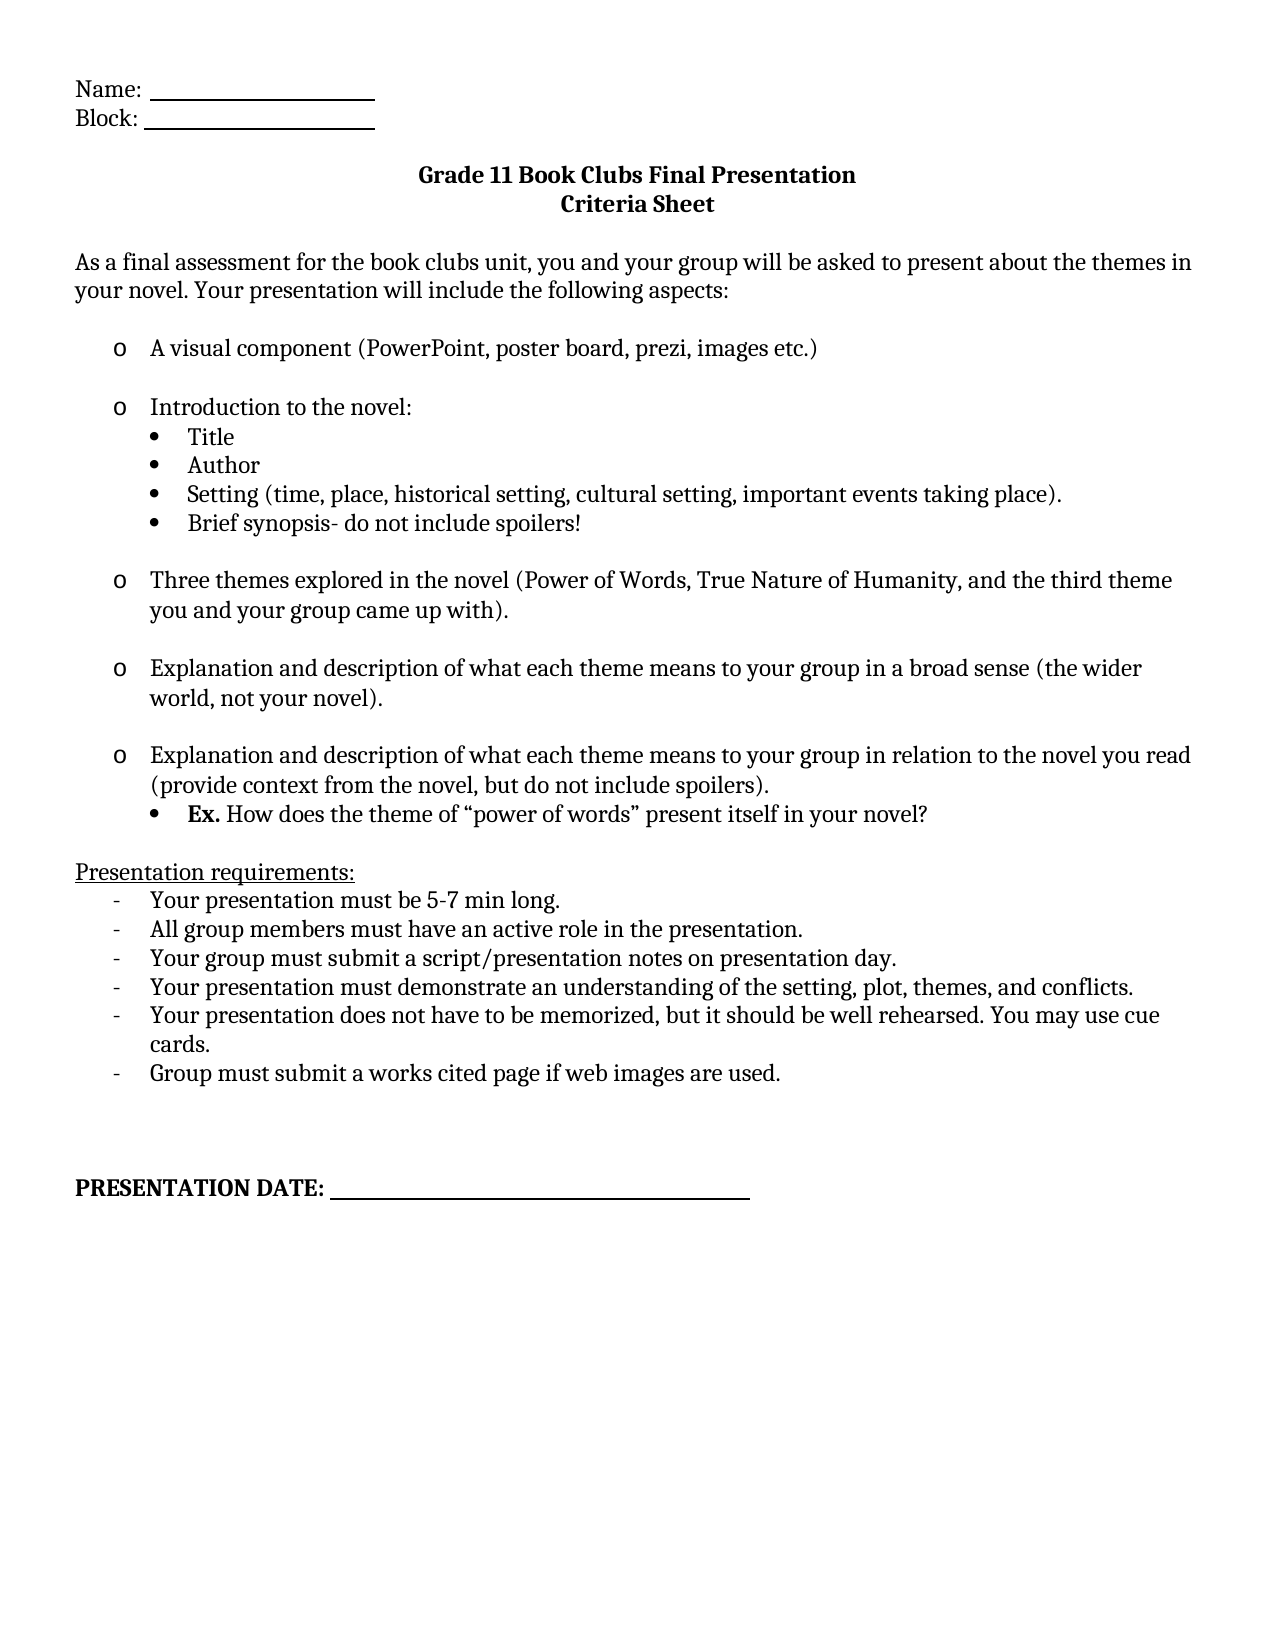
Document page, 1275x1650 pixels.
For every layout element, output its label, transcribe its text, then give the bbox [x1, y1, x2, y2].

list Your presentation does not have to be memorized, but it should be well rehearsed. You may use cue cards. [112, 1001, 1200, 1059]
list All group members must have an active role in the presentation. [112, 915, 1200, 944]
list Explanation and description of what each theme means to your group in relation to the novel you read (provide context from the novel, but do not include spoilers). [112, 741, 1200, 800]
text Grade 11 Book Clubs Final Presentation [75, 161, 1200, 190]
text Block: [75, 104, 1200, 132]
text Presentation requirements: [75, 857, 1200, 886]
list Your group must submit a script/presentation notes on presentation day. [112, 944, 1200, 972]
list Setting (time, place, historical setting, cultural setting, important events taking place). [150, 480, 1200, 509]
list Author [150, 451, 1200, 480]
list Ex. How does the theme of “power of words” present itself in your novel? [150, 800, 1200, 829]
list A visual component (PowerPoint, poster board, prezi, images etc.) [112, 334, 1200, 364]
list Three themes explored in the novel (Power of Words, True Nature of Humanity, and the third theme you and your group came up with). [112, 566, 1200, 625]
list Your presentation must be 5-7 min long. [112, 886, 1200, 915]
text As a final assessment for the book clubs unit, you and your group will be asked to present about the themes in your novel. Your presentation will include the following aspects: [75, 247, 1200, 305]
list Introduction to the novel: [112, 392, 1200, 422]
text PRESENTATION DATE: [75, 1174, 1200, 1202]
text Name: [75, 75, 1200, 104]
text Criteria Sheet [75, 190, 1200, 219]
list Explanation and description of what each theme means to your group in a broad sense (the wider world, not your novel). [112, 654, 1200, 712]
list Title [150, 422, 1200, 451]
list Brief synopsis- do not include spoilers! [150, 509, 1200, 537]
list Group must submit a works cited page if web images are used. [112, 1059, 1200, 1087]
list Your presentation must demonstrate an understanding of the setting, plot, themes, and conflicts. [112, 972, 1200, 1001]
